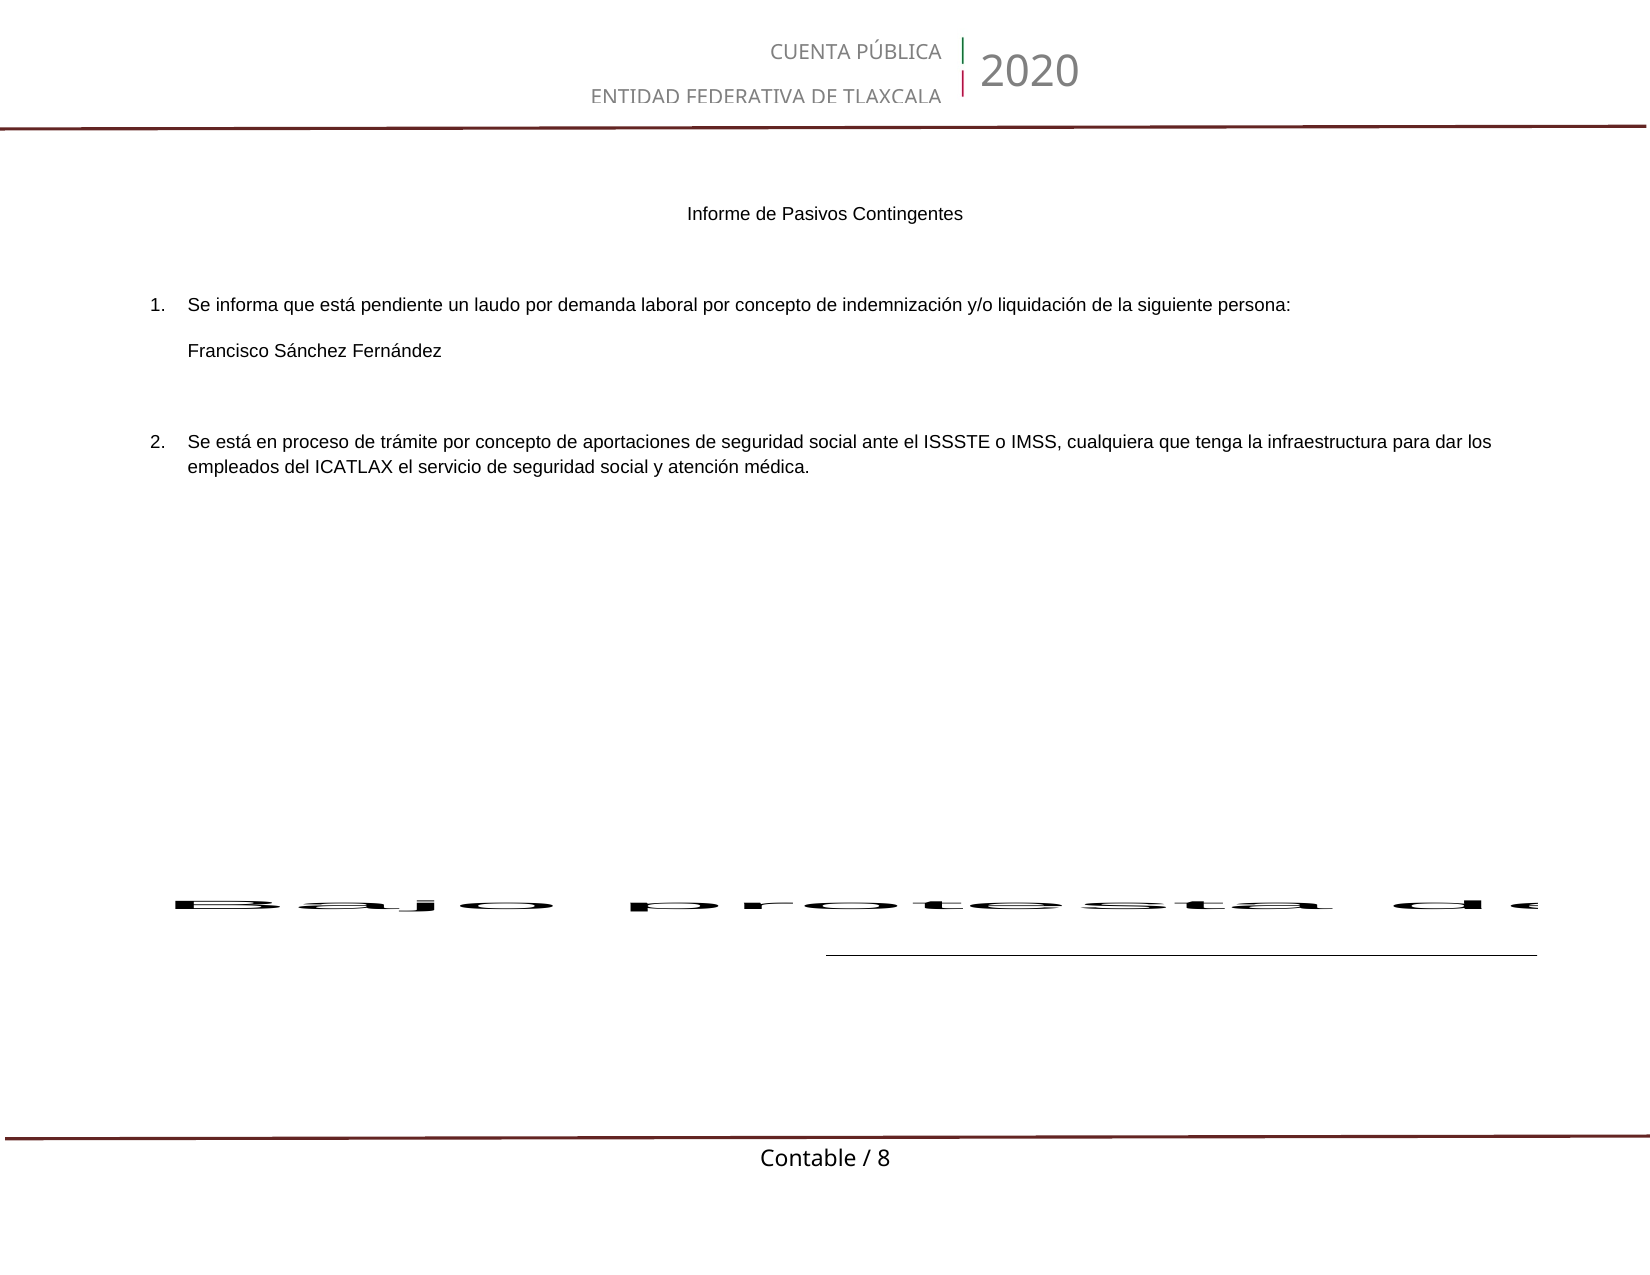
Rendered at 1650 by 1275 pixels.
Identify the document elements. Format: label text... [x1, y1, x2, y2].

text Informe de Pasivos Contingentes [112, 203, 1537, 224]
list Se está en proceso de trámite por concepto de aportaciones de seguridad social ante el ISSSTE o IMSS, cualquiera que tenga la infraestructura para dar los empleados del ICATLAX el servicio de seguridad social y atención médica. [150, 431, 1537, 477]
list Se informa que está pendiente un laudo por demanda laboral por concepto de indemnización y/o liquidación de la siguiente persona: [150, 294, 1537, 316]
picture [956, 28, 974, 100]
text Francisco Sánchez Fernández [187, 340, 1537, 361]
